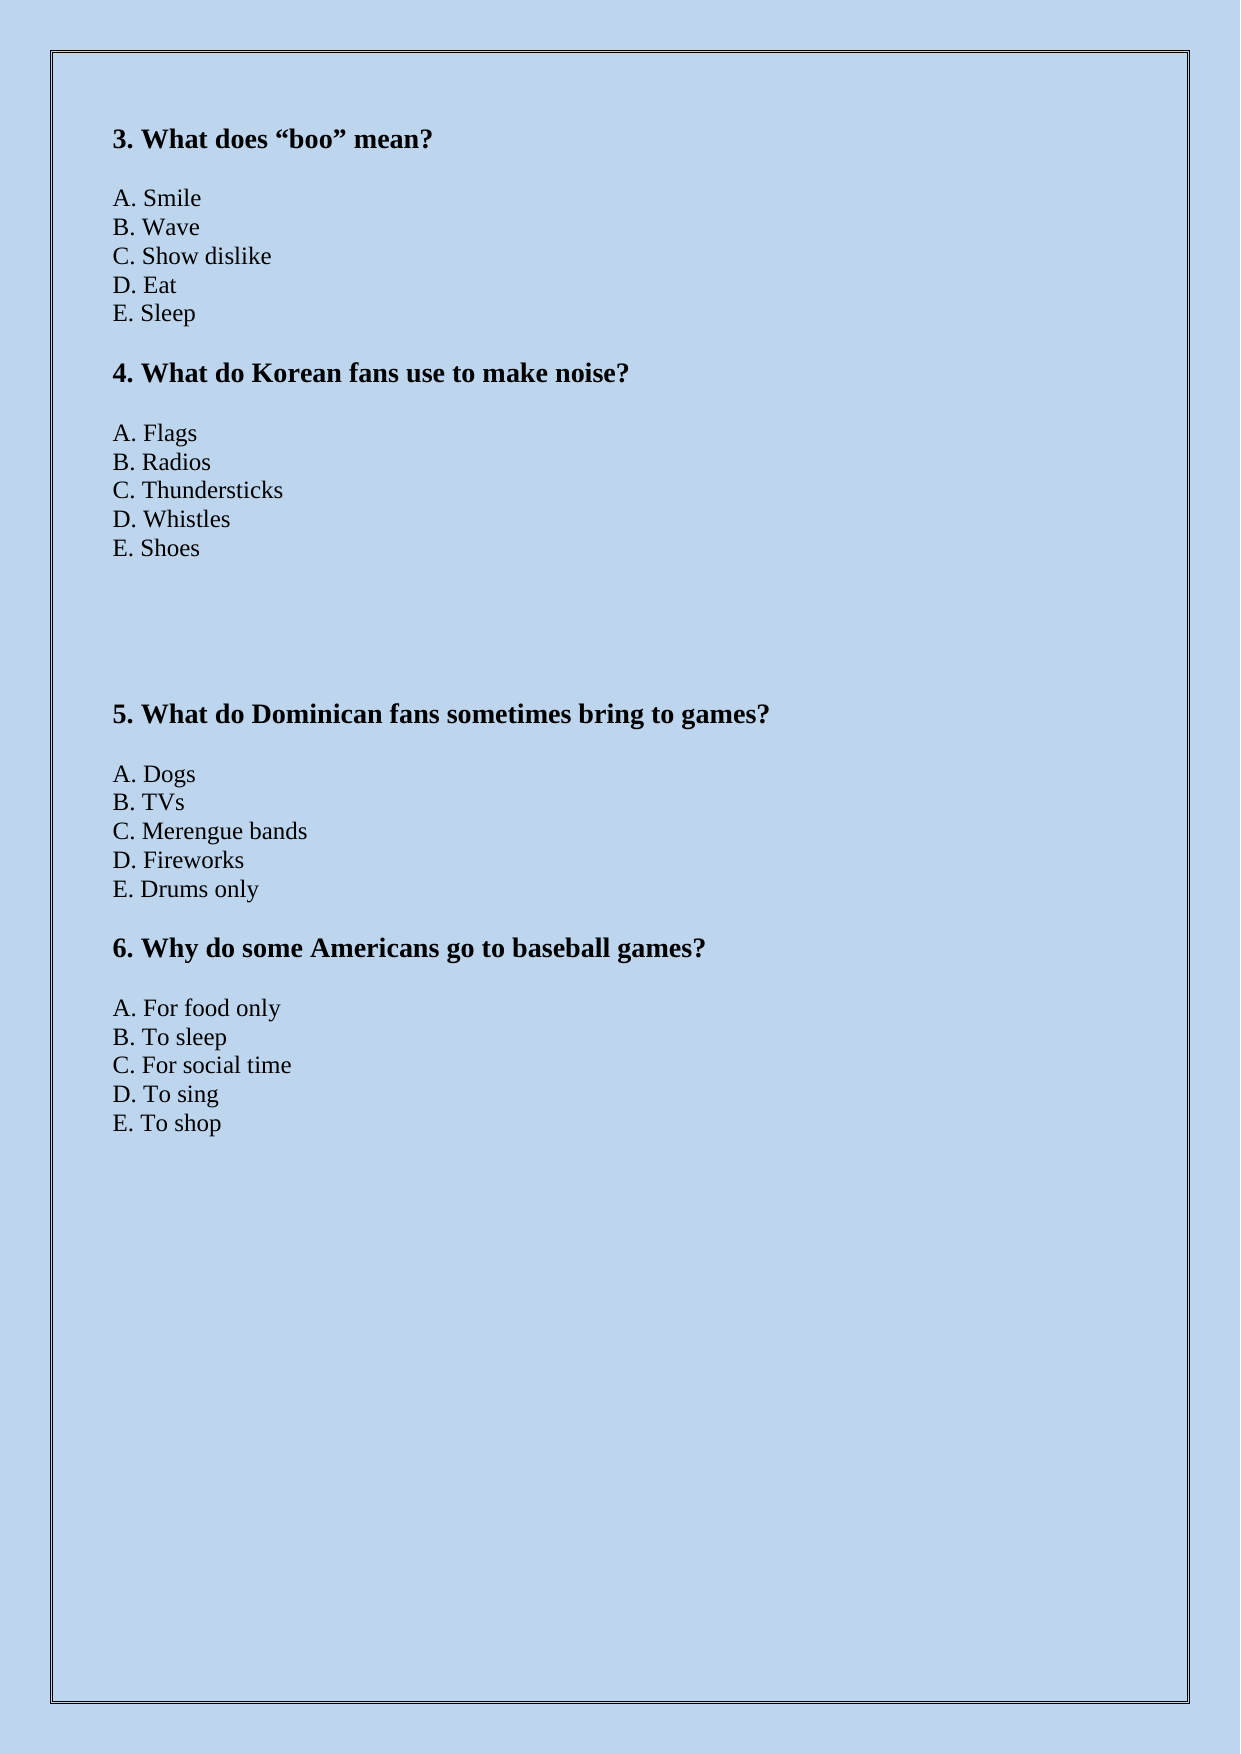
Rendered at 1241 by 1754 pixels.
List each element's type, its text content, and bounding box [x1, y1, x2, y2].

subtitle 6. Why do some Americans go to baseball games? [112, 932, 1128, 964]
subtitle 3. What does “boo” mean? [112, 122, 1128, 154]
text A. For food only B. To sleep C. For social time D. To sing E. To shop [112, 993, 1128, 1137]
text A. Dogs B. TVs C. Merengue bands D. Fireworks E. Drums only [112, 759, 1128, 902]
subtitle 5. What do Dominican fans sometimes bring to games? [112, 697, 1128, 729]
text A. Smile B. Wave C. Show dislike D. Eat E. Sleep [112, 183, 1128, 327]
text A. Flags B. Radios C. Thundersticks D. Whistles E. Shoes [112, 418, 1128, 562]
subtitle 4. What do Korean fans use to make noise? [112, 356, 1128, 389]
